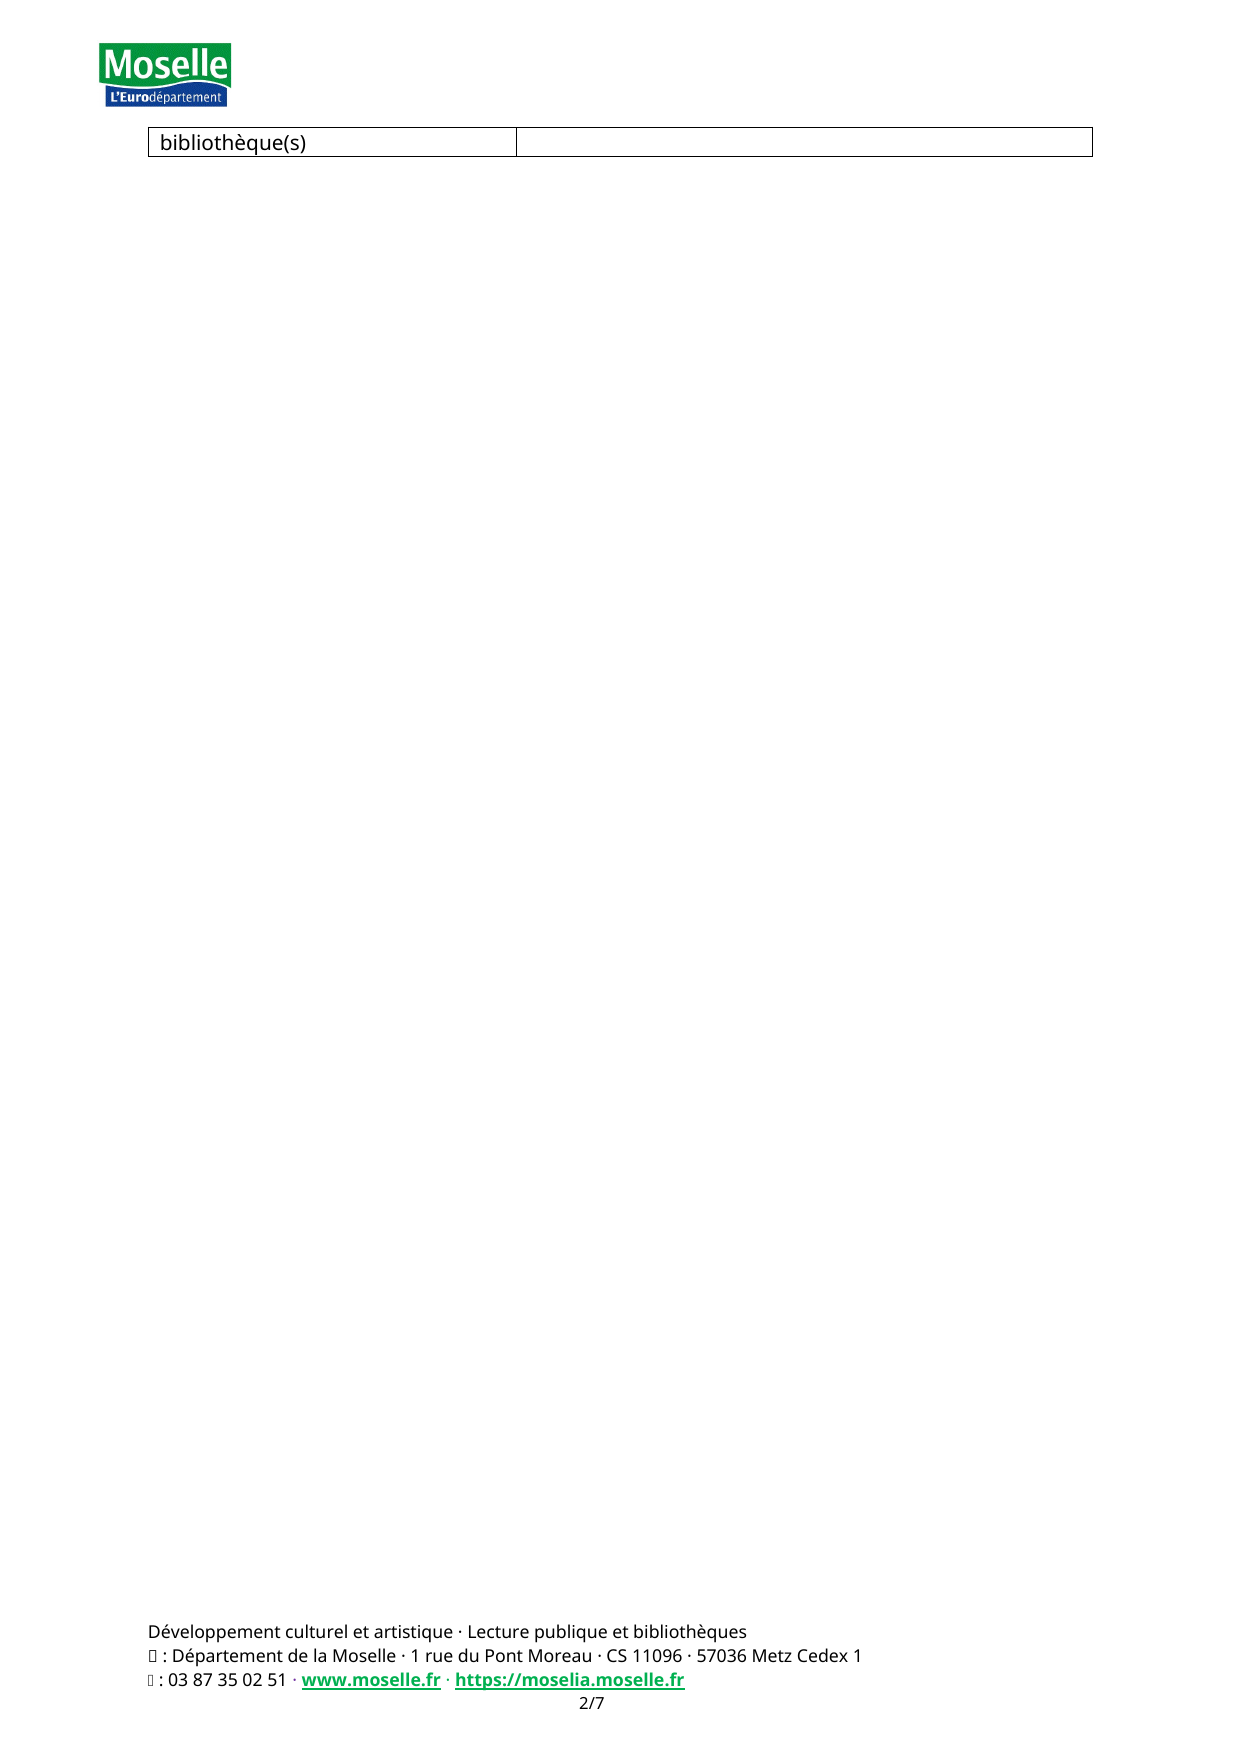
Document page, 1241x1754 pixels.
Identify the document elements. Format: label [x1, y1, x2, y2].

table_cell [517, 128, 1092, 156]
picture [96, 40, 232, 107]
table_cell [149, 128, 516, 156]
